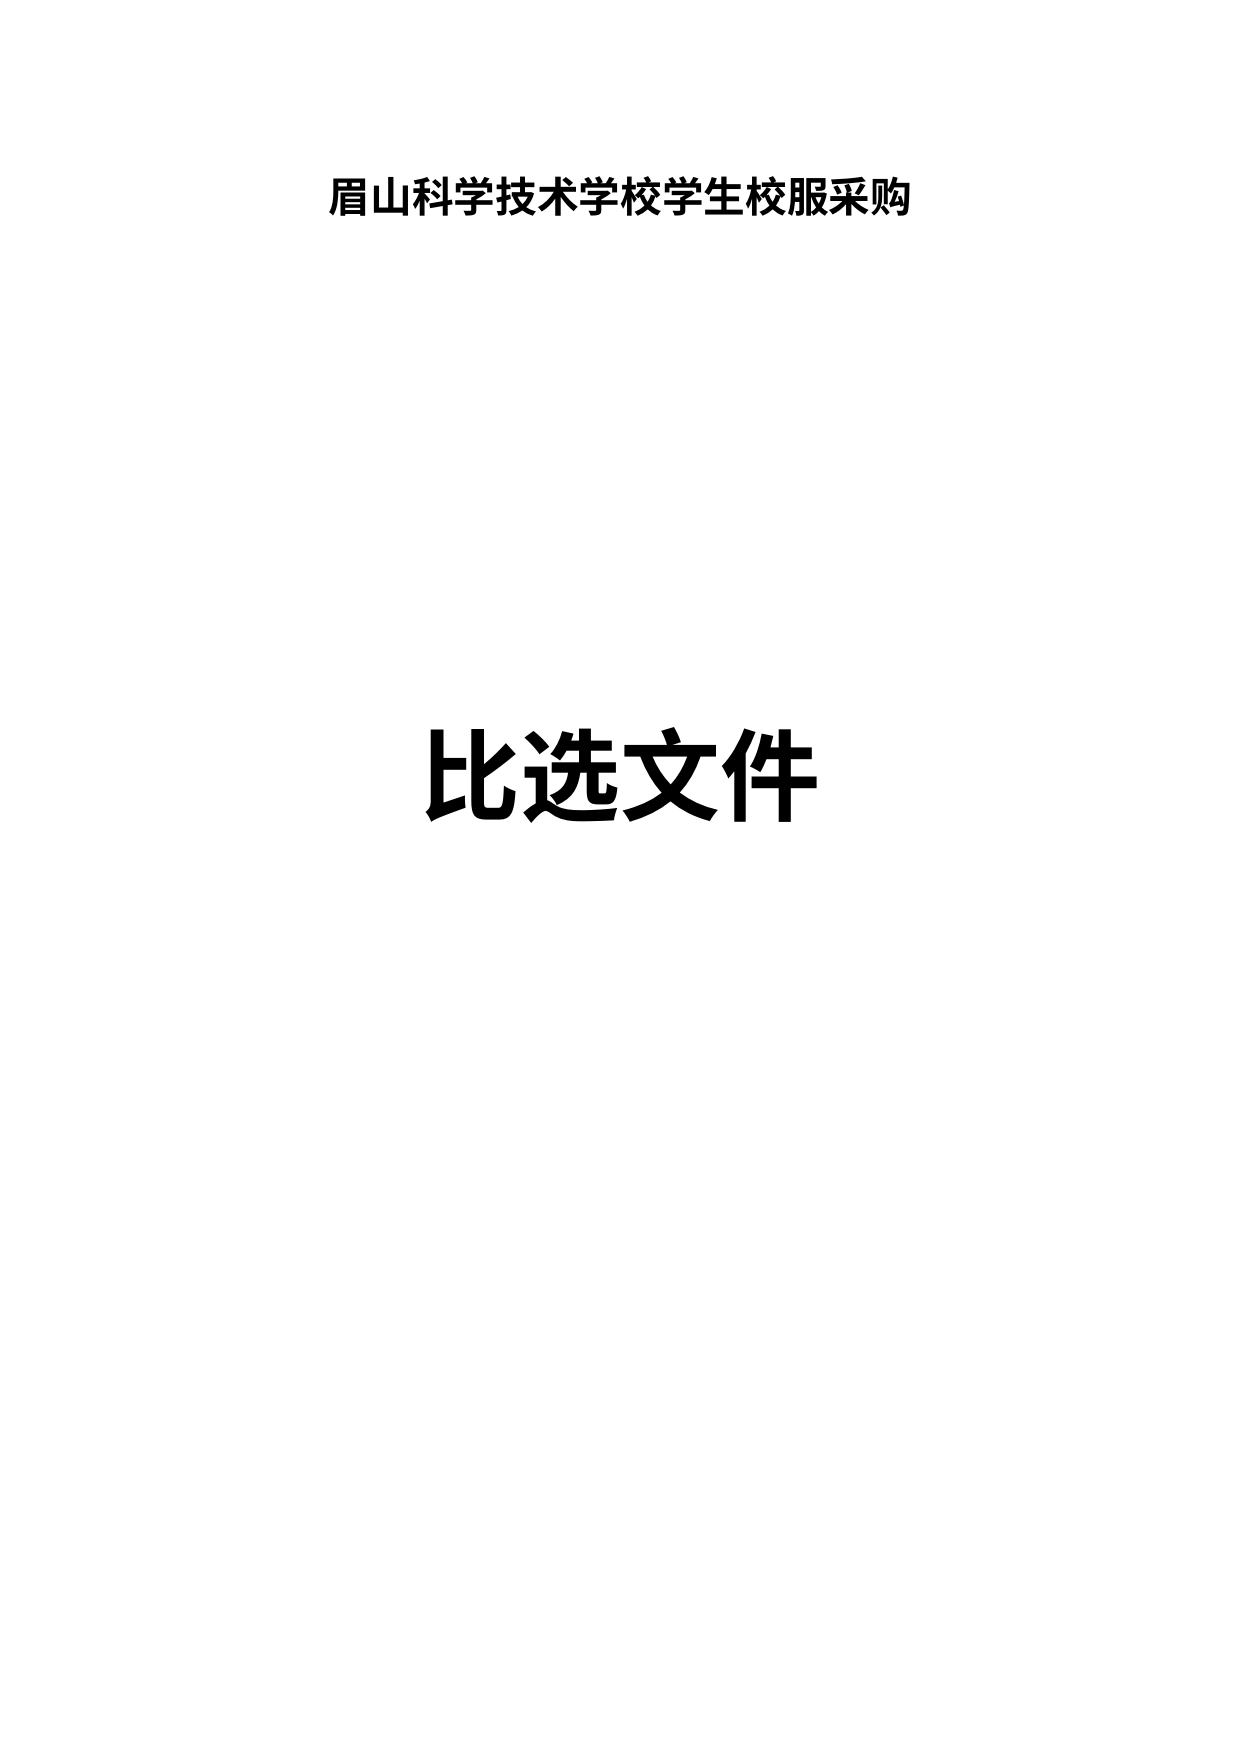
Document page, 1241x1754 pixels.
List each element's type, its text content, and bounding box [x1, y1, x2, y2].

text 比选文件 [187, 688, 1053, 851]
text 眉山科学技术学校学生校服采购 [187, 162, 1053, 227]
